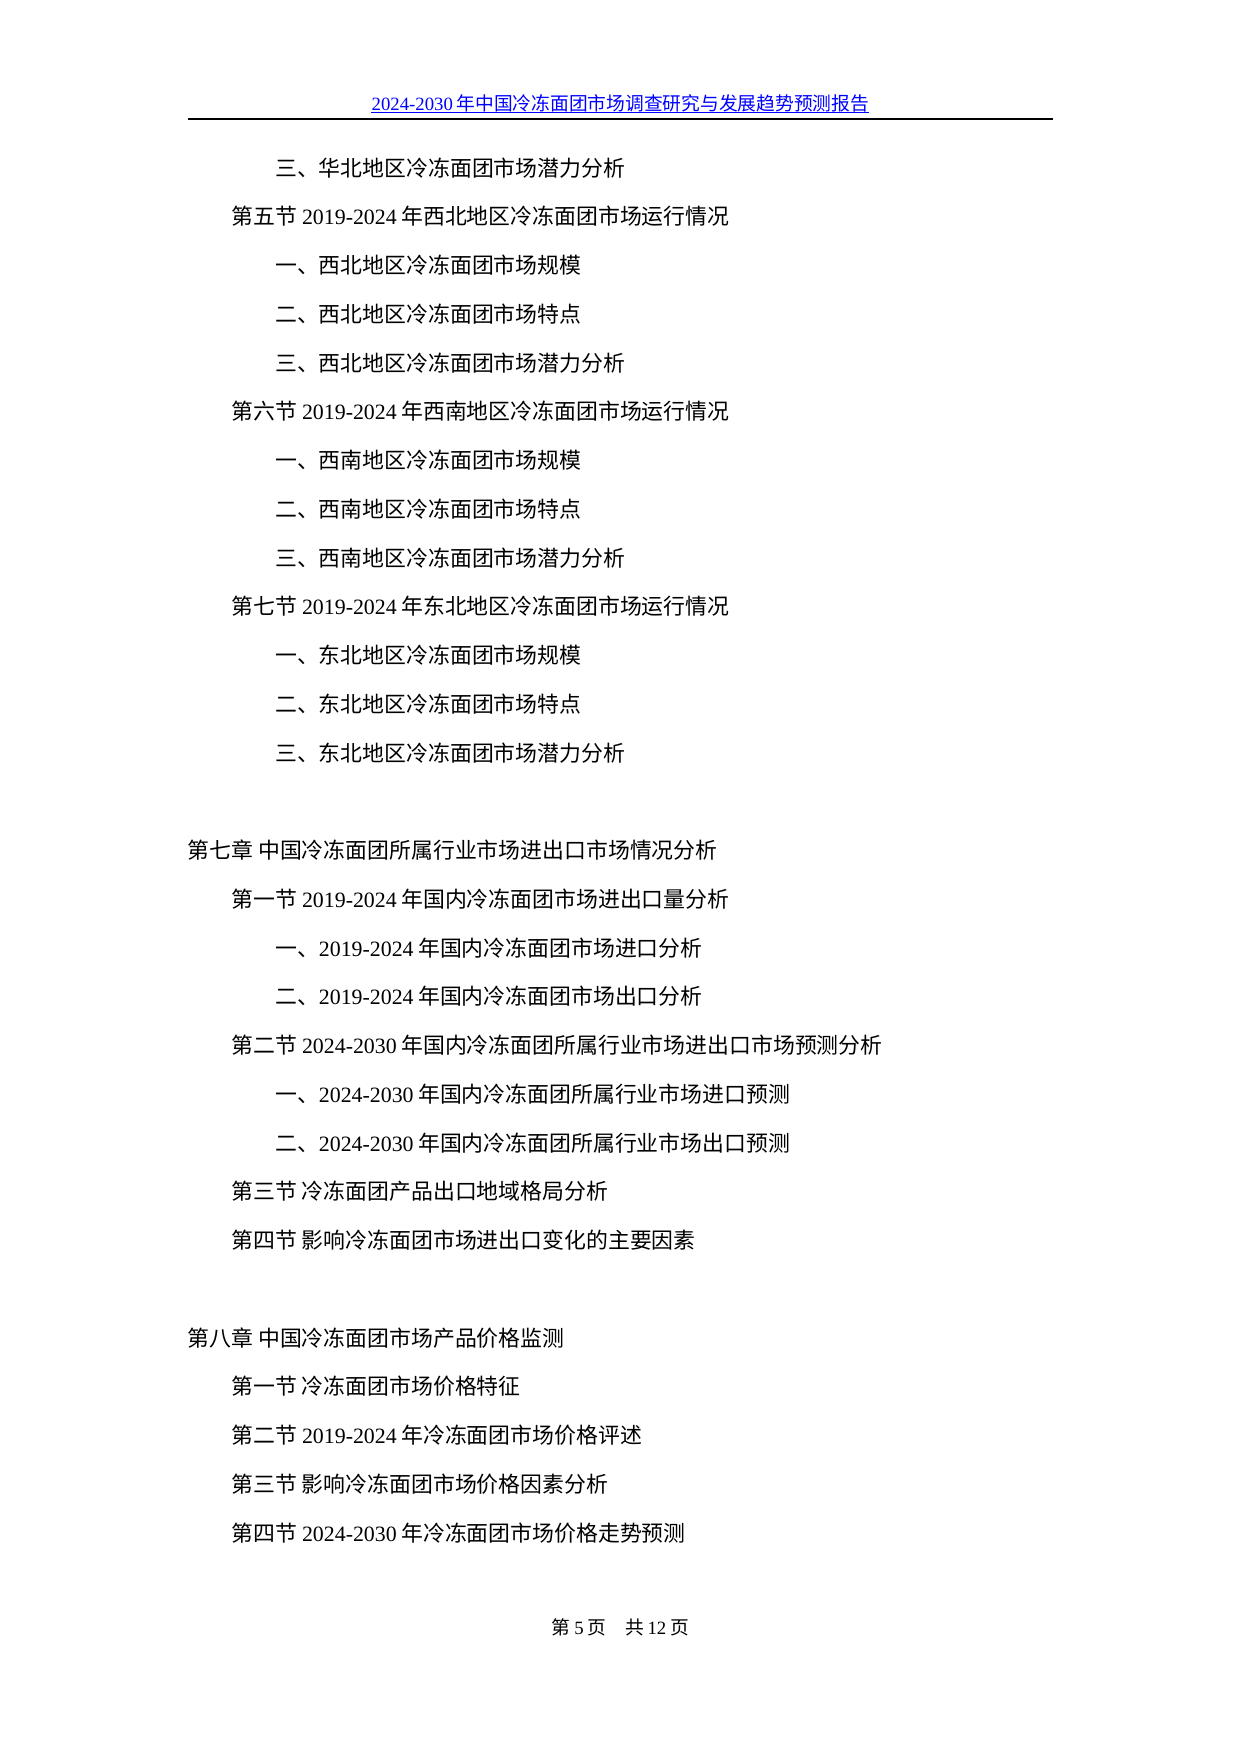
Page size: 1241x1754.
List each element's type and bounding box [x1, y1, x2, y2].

text [187, 150, 1053, 1548]
